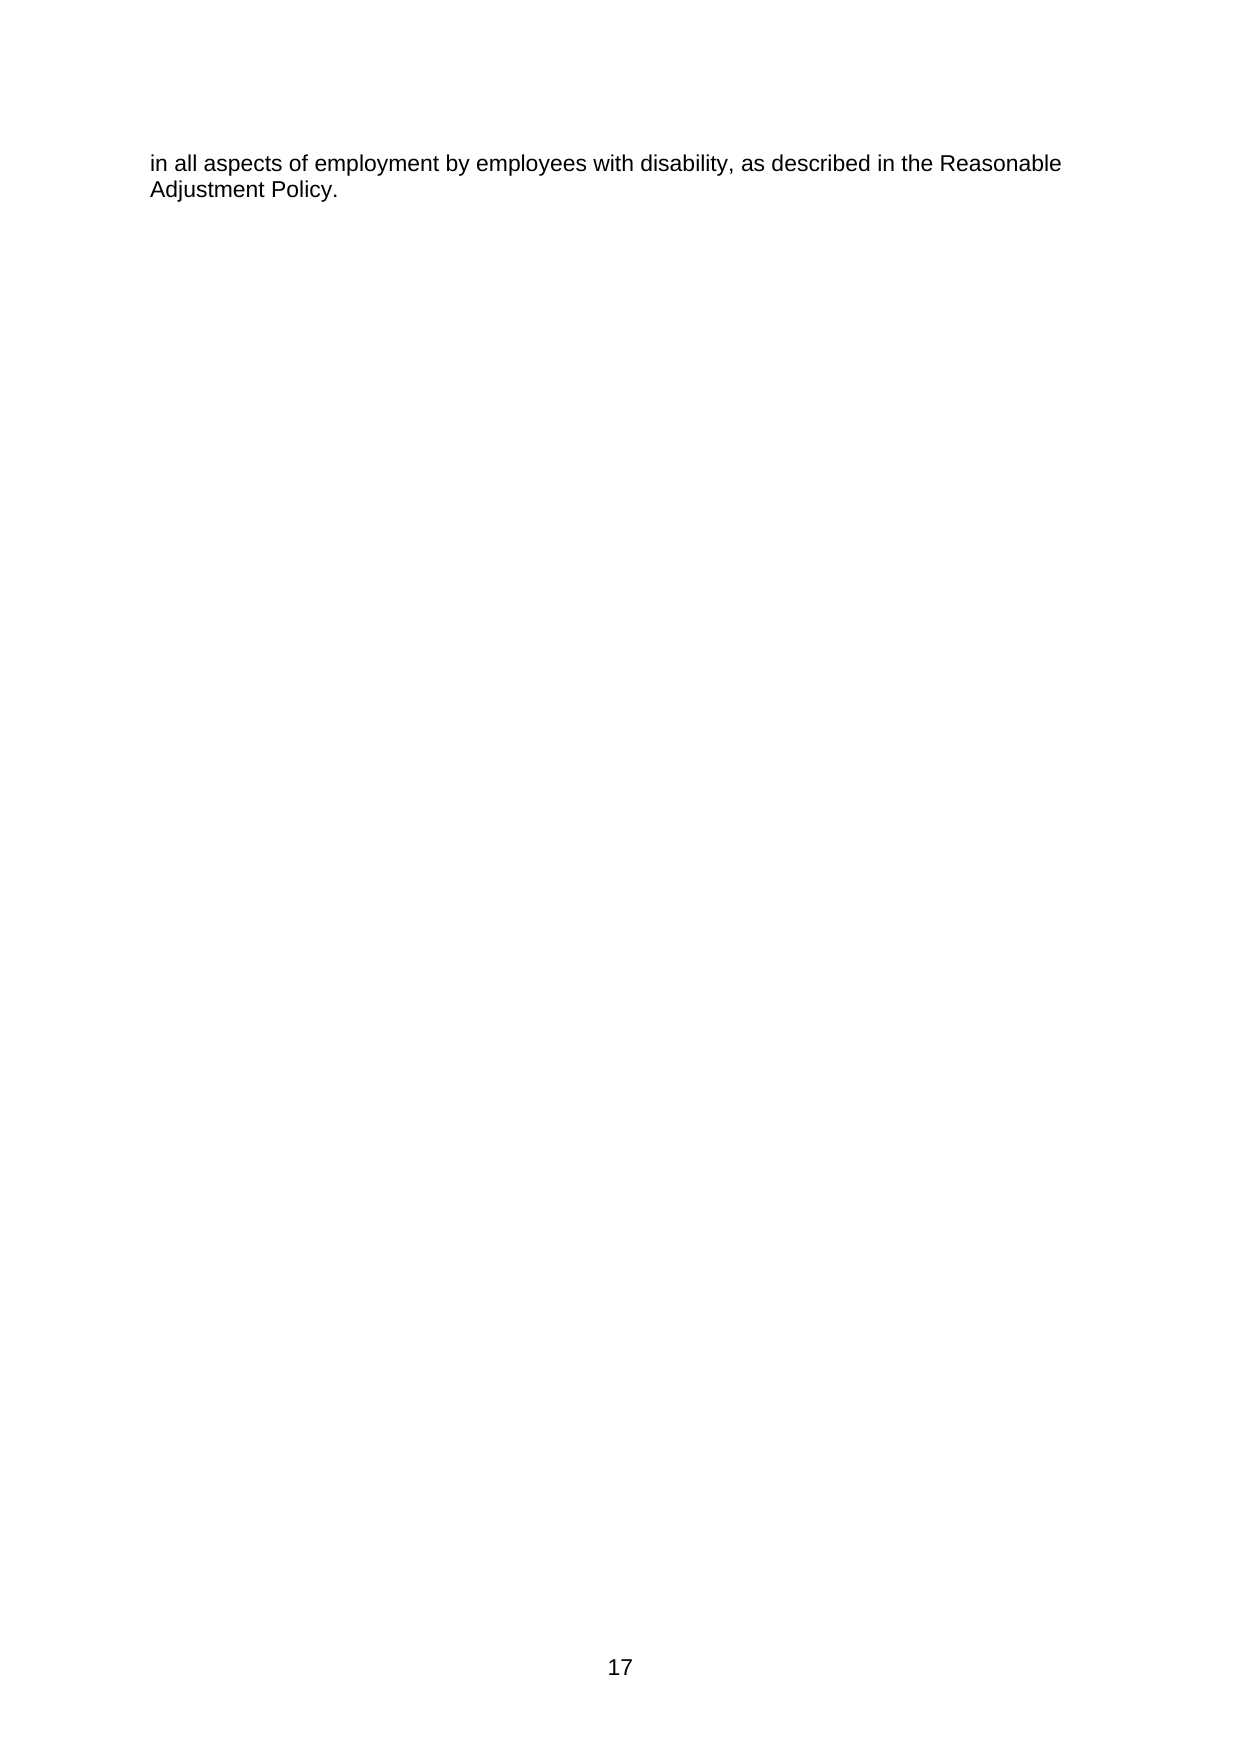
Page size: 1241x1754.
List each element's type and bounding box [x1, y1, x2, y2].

text [150, 150, 1090, 203]
